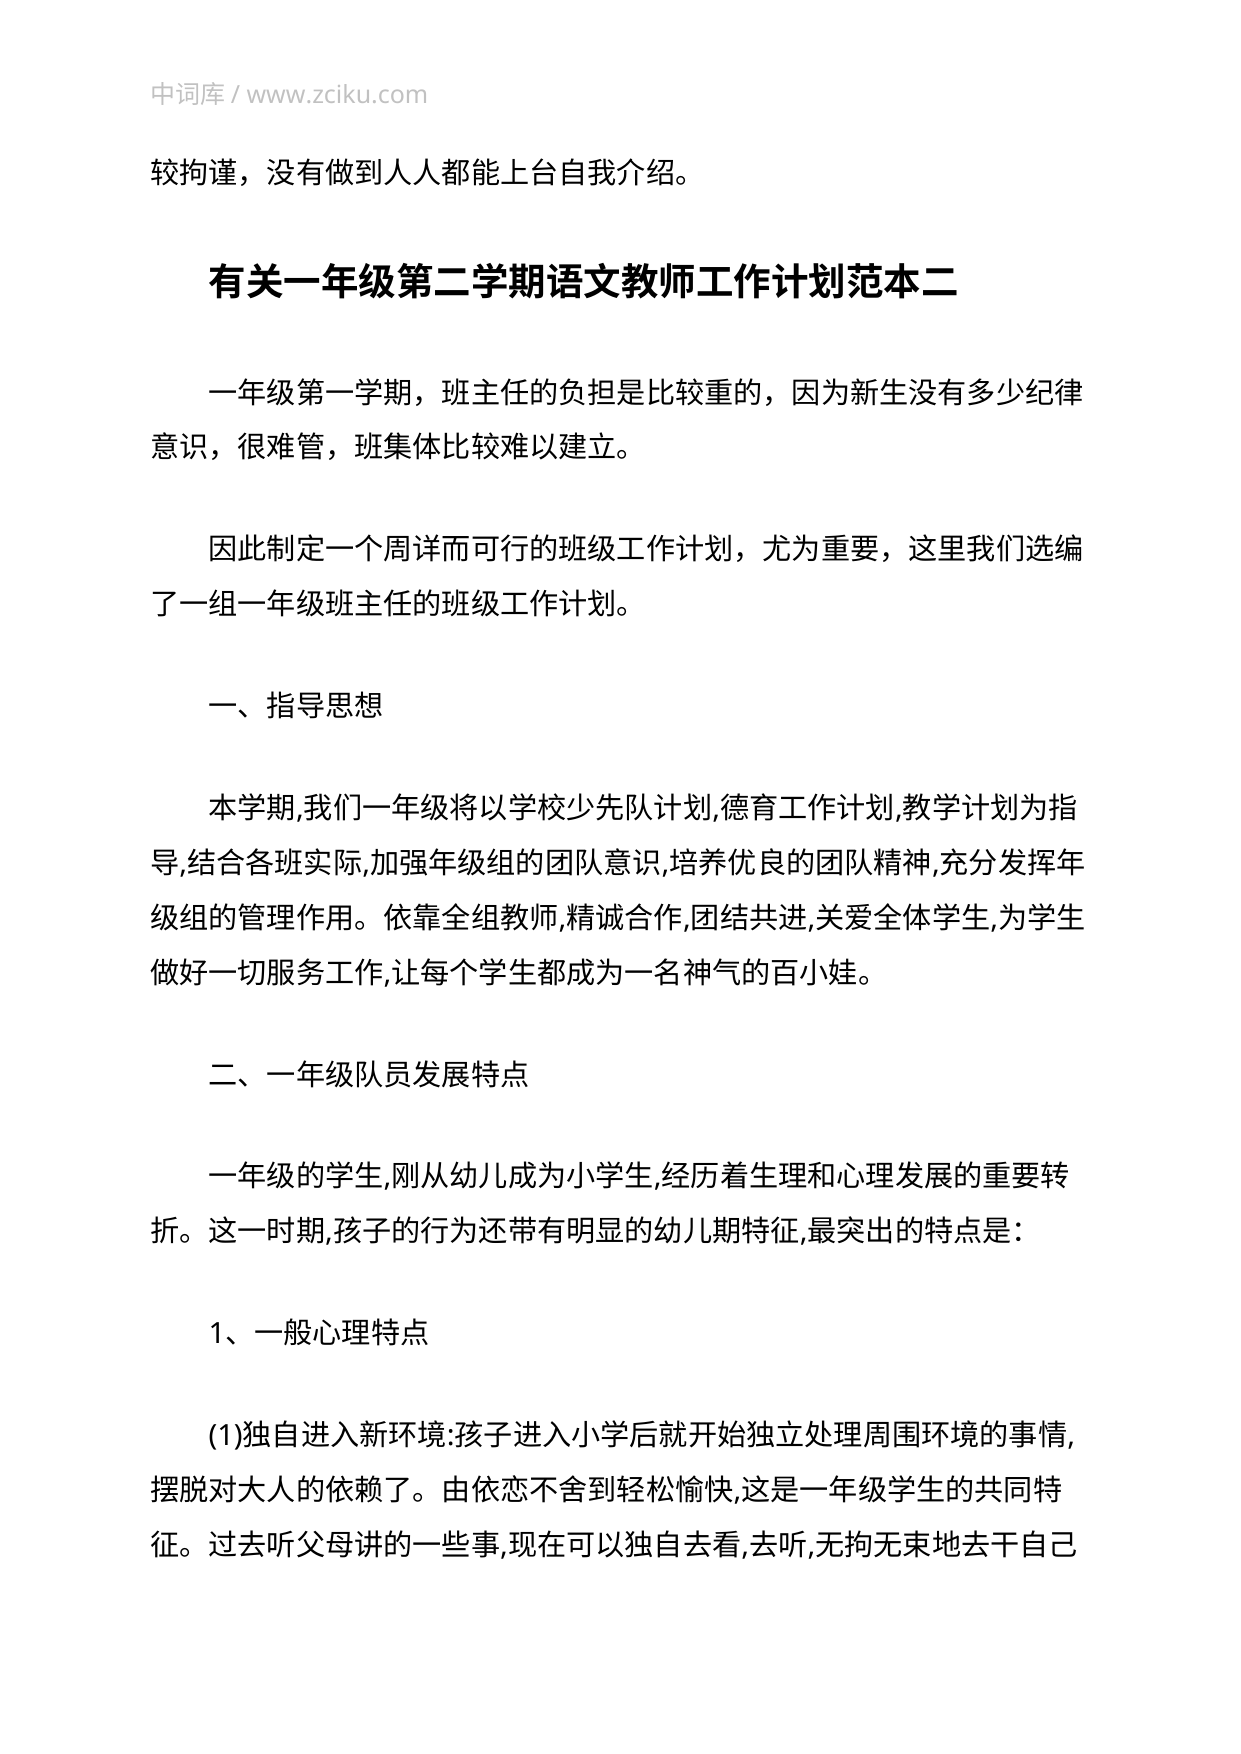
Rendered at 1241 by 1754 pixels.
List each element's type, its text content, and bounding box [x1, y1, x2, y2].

text 本学期,我们一年级将以学校少先队计划,德育工作计划,教学计划为指导,结合各班实际,加强年级组的团队意识,培养优良的团队精神,充分发挥年级组的管理作用。依靠全组教师,精诚合作,团结共进,关爱全体学生,为学生做好一切服务工作,让每个学生都成为一名神气的百小娃。 [150, 784, 1090, 992]
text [150, 150, 1090, 192]
text 二、一年级队员发展特点 [150, 1051, 1090, 1093]
text 因此制定一个周详而可行的班级工作计划，尤为重要，这里我们选编了一组一年级班主任的班级工作计划。 [150, 526, 1090, 623]
text 一、指导思想 [150, 682, 1090, 725]
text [150, 1412, 1090, 1564]
text 一年级的学生,刚从幼儿成为小学生,经历着生理和心理发展的重要转折。这一时期,孩子的行为还带有明显的幼儿期特征,最突出的特点是： [150, 1153, 1090, 1250]
text 1、一般心理特点 [150, 1310, 1090, 1352]
text 一年级第一学期，班主任的负担是比较重的，因为新生没有多少纪律意识，很难管，班集体比较难以建立。 [150, 369, 1090, 466]
text 有关一年级第二学期语文教师工作计划范本二 [150, 252, 1090, 306]
